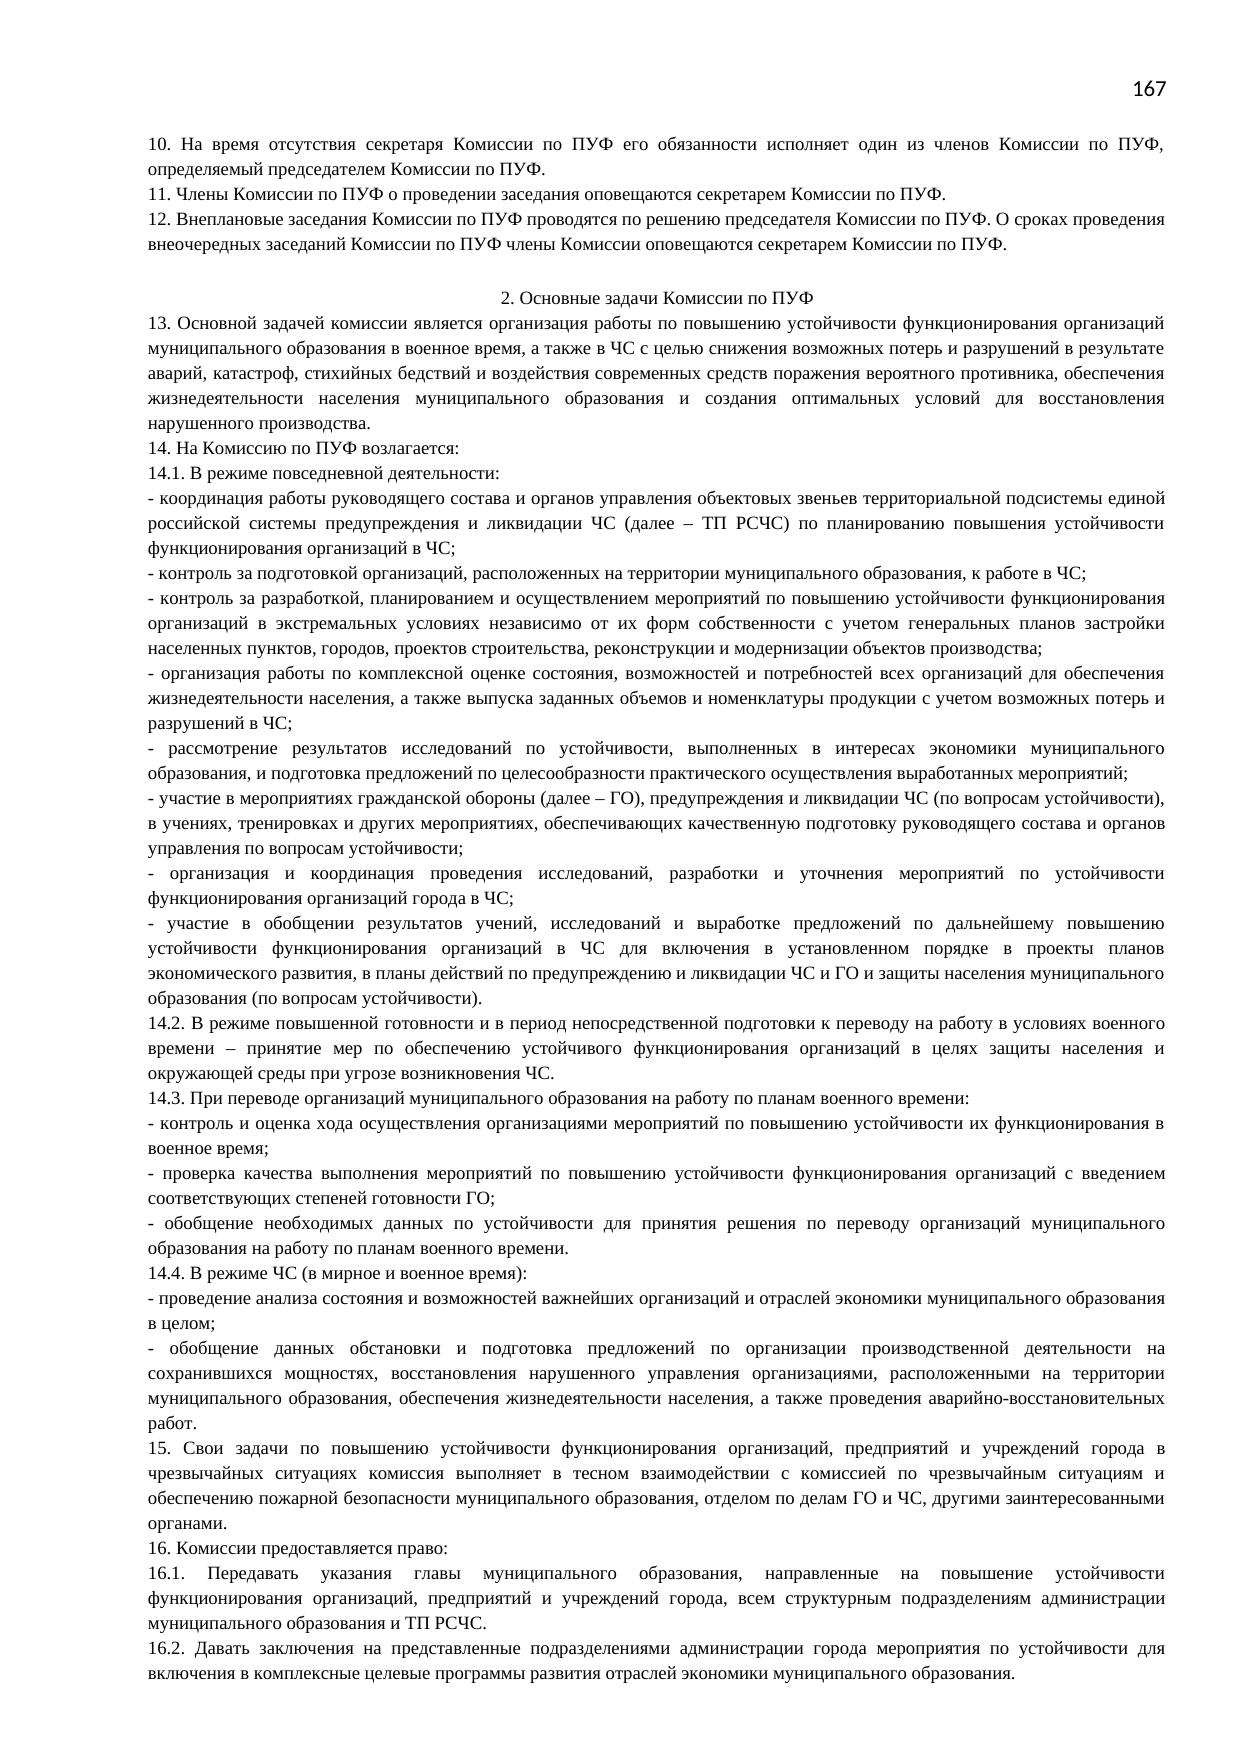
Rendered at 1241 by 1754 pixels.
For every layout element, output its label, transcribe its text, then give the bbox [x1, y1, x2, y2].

text - рассмотрение результатов исследований по устойчивости, выполненных в интересах экономики муниципального образования, и подготовка предложений по целесообразности практического осуществления выработанных мероприятий; [148, 734, 1167, 784]
text 14.1. В режиме повседневной деятельности: [148, 459, 1167, 484]
text 16.1. Передавать указания главы муниципального образования, направленные на повышение устойчивости функционирования организаций, предприятий и учреждений города, всем структурным подразделениям администрации муниципального образования и ТП РСЧС. [148, 1559, 1167, 1634]
text - участие в обобщении результатов учений, исследований и выработке предложений по дальнейшему повышению устойчивости функционирования организаций в ЧС для включения в установленном порядке в проекты планов экономического развития, в планы действий по предупреждению и ликвидации ЧС и ГО и защиты населения муниципального образования (по вопросам устойчивости). [148, 909, 1167, 1009]
text - обобщение данных обстановки и подготовка предложений по организации производственной деятельности на сохранившихся мощностях, восстановления нарушенного управления организациями, расположенными на территории муниципального образования, обеспечения жизнедеятельности населения, а также проведения аварийно-восстановительных работ. [148, 1334, 1167, 1434]
text 2. Основные задачи Комиссии по ПУФ [148, 284, 1167, 309]
text - организация работы по комплексной оценке состояния, возможностей и потребностей всех организаций для обеспечения жизнедеятельности населения, а также выпуска заданных объемов и номенклатуры продукции с учетом возможных потерь и разрушений в ЧС; [148, 659, 1167, 734]
text - контроль за подготовкой организаций, расположенных на территории муниципального образования, к работе в ЧС; [148, 559, 1167, 584]
text 14.4. В режиме ЧС (в мирное и военное время): [148, 1259, 1167, 1284]
text - проведение анализа состояния и возможностей важнейших организаций и отраслей экономики муниципального образования в целом; [148, 1284, 1167, 1334]
text - проверка качества выполнения мероприятий по повышению устойчивости функционирования организаций с введением соответствующих степеней готовности ГО; [148, 1159, 1167, 1209]
text 12. Внеплановые заседания Комиссии по ПУФ проводятся по решению председателя Комиссии по ПУФ. О сроках проведения внеочередных заседаний Комиссии по ПУФ члены Комиссии оповещаются секретарем Комиссии по ПУФ. [148, 205, 1167, 255]
text 15. Свои задачи по повышению устойчивости функционирования организаций, предприятий и учреждений города в чрезвычайных ситуациях комиссия выполняет в тесном взаимодействии с комиссией по чрезвычайным ситуациям и обеспечению пожарной безопасности муниципального образования, отделом по делам ГО и ЧС, другими заинтересованными органами. [148, 1434, 1167, 1534]
text 14. На Комиссию по ПУФ возлагается: [148, 434, 1167, 459]
text 13. Основной задачей комиссии является организация работы по повышению устойчивости функционирования организаций муниципального образования в военное время, а также в ЧС с целью снижения возможных потерь и разрушений в результате аварий, катастроф, стихийных бедствий и воздействия современных средств поражения вероятного противника, обеспечения жизнедеятельности населения муниципального образования и создания оптимальных условий для восстановления нарушенного производства. [148, 309, 1167, 434]
text - координация работы руководящего состава и органов управления объектовых звеньев территориальной подсистемы единой российской системы предупреждения и ликвидации ЧС (далее – ТП РСЧС) по планированию повышения устойчивости функционирования организаций в ЧС; [148, 484, 1167, 559]
text 10. На время отсутствия секретаря Комиссии по ПУФ его обязанности исполняет один из членов Комиссии по ПУФ, определяемый председателем Комиссии по ПУФ. [148, 130, 1167, 180]
text 14.3. При переводе организаций муниципального образования на работу по планам военного времени: [148, 1084, 1167, 1109]
text - организация и координация проведения исследований, разработки и уточнения мероприятий по устойчивости функционирования организаций города в ЧС; [148, 859, 1167, 909]
text 16. Комиссии предоставляется право: [148, 1534, 1167, 1559]
text - обобщение необходимых данных по устойчивости для принятия решения по переводу организаций муниципального образования на работу по планам военного времени. [148, 1209, 1167, 1259]
text 11. Члены Комиссии по ПУФ о проведении заседания оповещаются секретарем Комиссии по ПУФ. [148, 180, 1167, 205]
text 14.2. В режиме повышенной готовности и в период непосредственной подготовки к переводу на работу в условиях военного времени – принятие мер по обеспечению устойчивого функционирования организаций в целях защиты населения и окружающей среды при угрозе возникновения ЧС. [148, 1009, 1167, 1084]
text - контроль и оценка хода осуществления организациями мероприятий по повышению устойчивости их функционирования в военное время; [148, 1109, 1167, 1159]
text - участие в мероприятиях гражданской обороны (далее – ГО), предупреждения и ликвидации ЧС (по вопросам устойчивости), в учениях, тренировках и других мероприятиях, обеспечивающих качественную подготовку руководящего состава и органов управления по вопросам устойчивости; [148, 784, 1167, 859]
text 16.2. Давать заключения на представленные подразделениями администрации города мероприятия по устойчивости для включения в комплексные целевые программы развития отраслей экономики муниципального образования. [148, 1634, 1167, 1684]
text - контроль за разработкой, планированием и осуществлением мероприятий по повышению устойчивости функционирования организаций в экстремальных условиях независимо от их форм собственности с учетом генеральных планов застройки населенных пунктов, городов, проектов строительства, реконструкции и модернизации объектов производства; [148, 584, 1167, 659]
